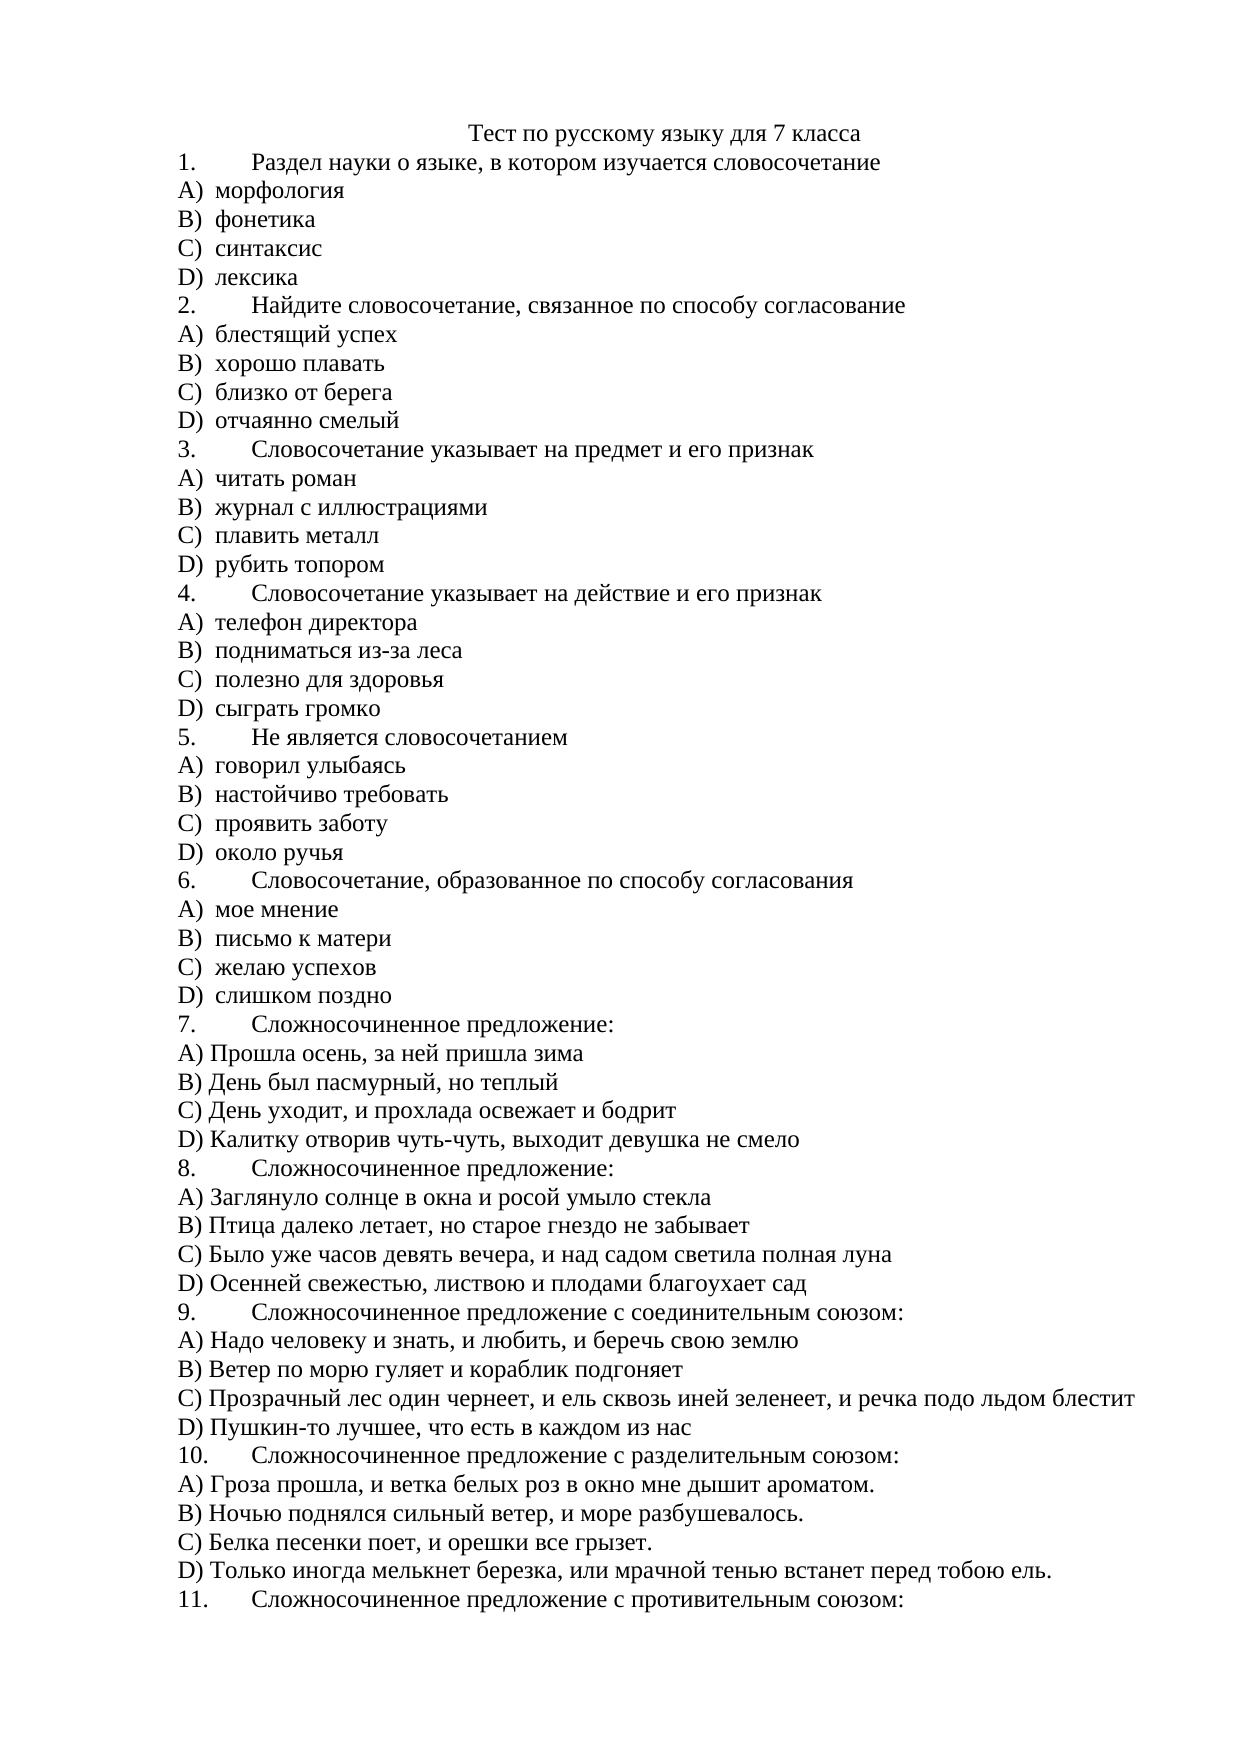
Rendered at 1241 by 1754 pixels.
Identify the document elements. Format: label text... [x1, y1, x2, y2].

list Раздел науки о языке, в котором изучается словосочетание [177, 147, 1152, 176]
text С) Белка песенки поет, и орешки все грызет. [177, 1527, 1152, 1556]
list Словосочетание указывает на действие и его признак [177, 578, 1152, 607]
text А) Гроза прошла, и ветка белых роз в окно мне дышит ароматом. [177, 1469, 1152, 1498]
list Сложносочиненное предложение: [177, 1009, 1152, 1038]
list около ручья [177, 837, 1152, 866]
list сыграть громко [177, 693, 1152, 722]
list слишком поздно [177, 981, 1152, 1009]
list блестящий успех [177, 319, 1152, 348]
list плавить металл [177, 521, 1152, 549]
text А) Прошла осень, за ней пришла зима [177, 1038, 1152, 1067]
list рубить топором [177, 549, 1152, 578]
list подниматься из-за леса [177, 636, 1152, 664]
list хорошо плавать [177, 348, 1152, 377]
text С) Было уже часов девять вечера, и над садом светила полная луна [177, 1239, 1152, 1268]
list проявить заботу [177, 808, 1152, 837]
list журнал с иллюстрациями [177, 492, 1152, 521]
list настойчиво требовать [177, 779, 1152, 808]
list Не является словосочетанием [177, 722, 1152, 751]
list телефон директора [177, 607, 1152, 636]
list синтаксис [177, 233, 1152, 262]
text А) Заглянуло солнце в окна и росой умыло стекла [177, 1182, 1152, 1211]
text D) Осенней свежестью, листвою и плодами благоухает сад [177, 1268, 1152, 1297]
list лексика [177, 262, 1152, 291]
list Найдите словосочетание, связанное по способу согласование [177, 291, 1152, 319]
list Сложносочиненное предложение с соединительным союзом: [177, 1297, 1152, 1326]
text С) Прозрачный лес один чернеет, и ель сквозь иней зеленеет, и речка подо льдом блестит [177, 1383, 1152, 1412]
text D) Пушкин-то лучшее, что есть в каждом из нас [177, 1412, 1152, 1441]
list желаю успехов [177, 952, 1152, 981]
text С) День уходит, и прохлада освежает и бодрит [177, 1096, 1152, 1124]
text В) Птица далеко летает, но старое гнездо не забывает [177, 1211, 1152, 1239]
text В) День был пасмурный, но теплый [177, 1067, 1152, 1096]
list Сложносочиненное предложение с противительным союзом: [177, 1584, 1152, 1613]
list близко от берега [177, 377, 1152, 406]
text В) Ветер по морю гуляет и кораблик подгоняет [177, 1354, 1152, 1383]
list читать роман [177, 463, 1152, 492]
list фонетика [177, 204, 1152, 233]
text D) Только иногда мелькнет березка, или мрачной тенью встанет перед тобою ель. [177, 1556, 1152, 1584]
list мое мнение [177, 894, 1152, 923]
list отчаянно смелый [177, 406, 1152, 434]
list Словосочетание указывает на предмет и его признак [177, 434, 1152, 463]
text D) Калитку отворив чуть-чуть, выходит девушка не смело [177, 1124, 1152, 1153]
list Сложносочиненное предложение: [177, 1153, 1152, 1182]
list говорил улыбаясь [177, 751, 1152, 779]
list письмо к матери [177, 923, 1152, 952]
text А) Надо человеку и знать, и любить, и беречь свою землю [177, 1326, 1152, 1354]
list морфология [177, 176, 1152, 204]
text В) Ночью поднялся сильный ветер, и море разбушевалось. [177, 1498, 1152, 1527]
list полезно для здоровья [177, 664, 1152, 693]
list Сложносочиненное предложение с разделительным союзом: [177, 1441, 1152, 1469]
list Словосочетание, образованное по способу согласования [177, 866, 1152, 894]
text Тест по русскому языку для 7 класса [177, 118, 1152, 147]
